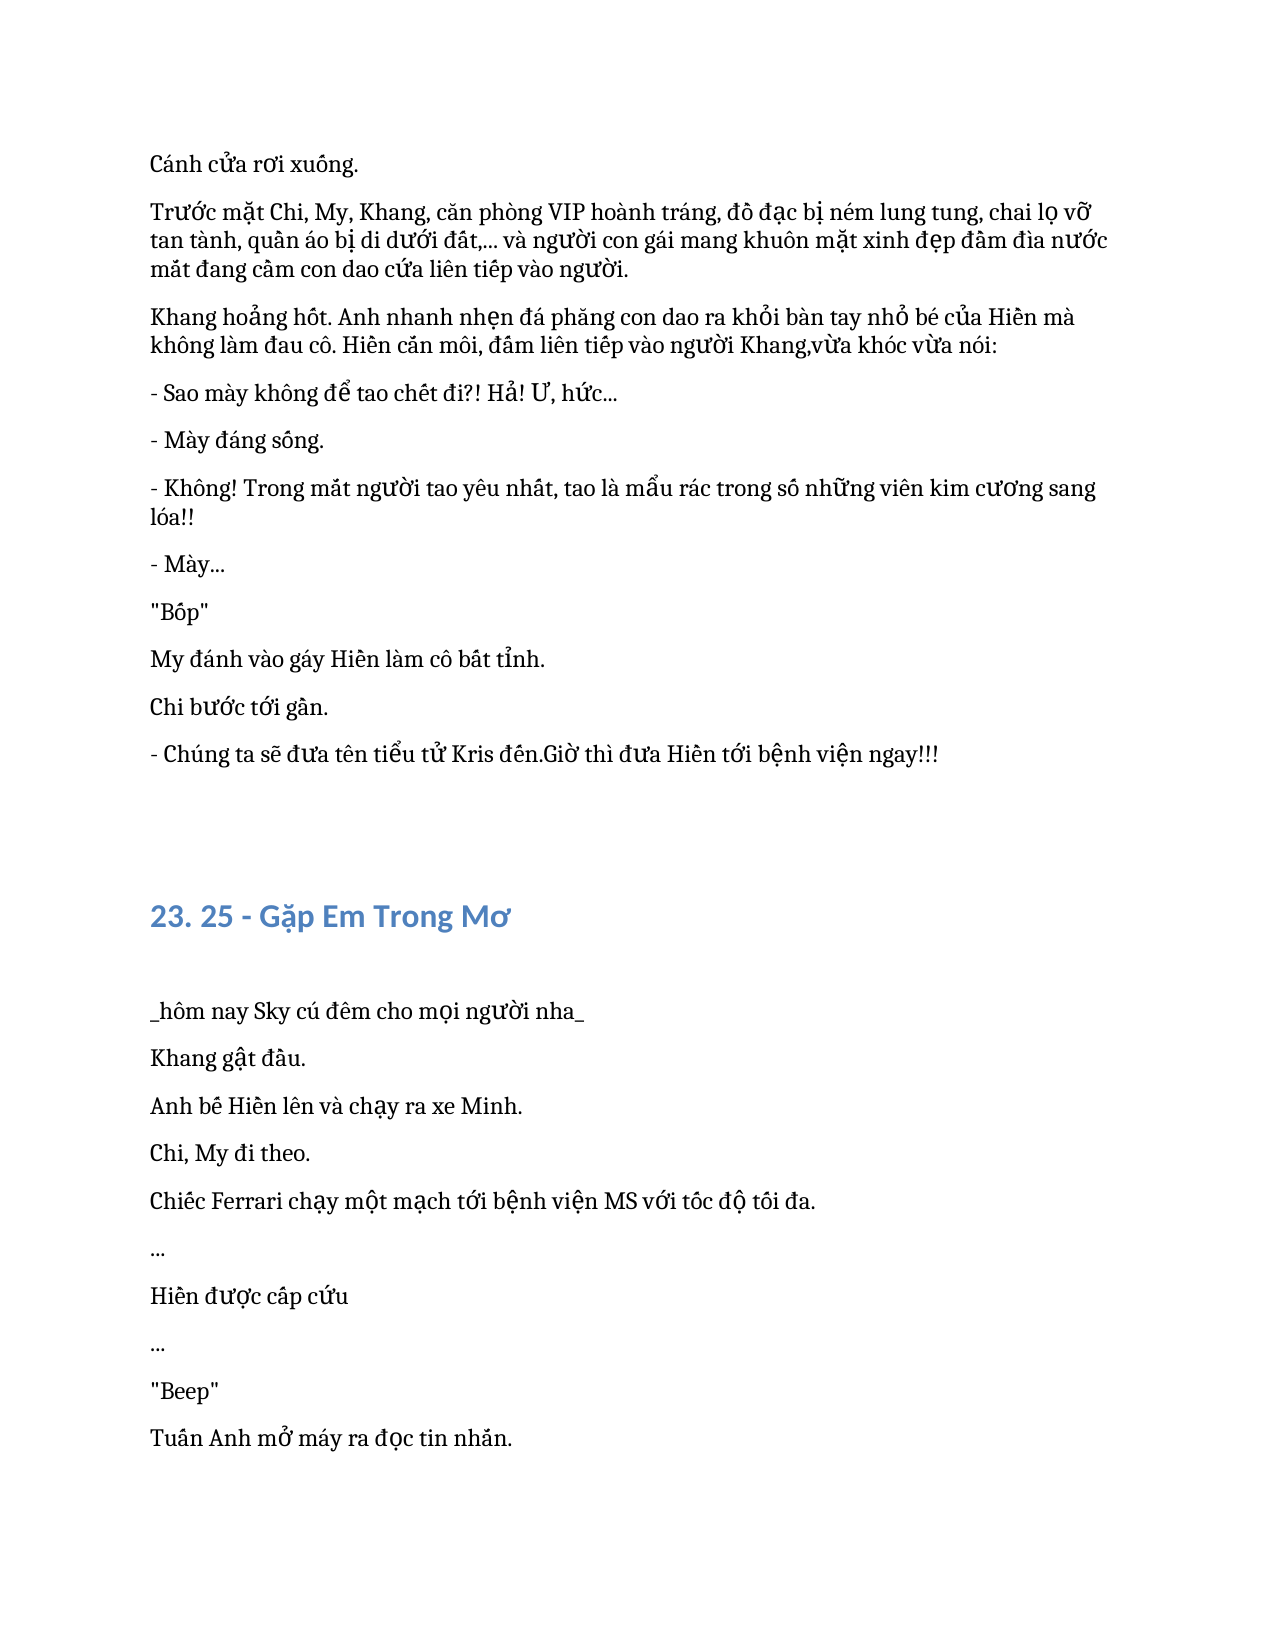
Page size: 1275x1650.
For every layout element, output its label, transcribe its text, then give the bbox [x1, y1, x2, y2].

text Chi, My đi theo. [150, 1139, 1125, 1168]
text - Mày... [150, 550, 1125, 579]
text "Bốp" [150, 597, 1125, 626]
text Chi bước tới gần. [150, 692, 1125, 721]
text My đánh vào gáy Hiền làm cô bất tỉnh. [150, 645, 1125, 674]
text - Sao mày không để tao chết đi?! Hả! Ư, hức... [150, 379, 1125, 407]
text Khang hoảng hốt. Anh nhanh nhẹn đá phăng con dao ra khỏi bàn tay nhỏ bé của Hiền mà không làm đau cô. Hiền cắn môi, đấm liên tiếp vào người Khang,vừa khóc vừa nói: [150, 302, 1125, 360]
text Khang gật đầu. [150, 1044, 1125, 1073]
text ... [150, 1234, 1125, 1263]
text Anh bế Hiền lên và chạy ra xe Minh. [150, 1092, 1125, 1120]
text - Không! Trong mắt người tao yêu nhất, tao là mẩu rác trong số những viên kim cương sang lóa!! [150, 474, 1125, 531]
subtitle 23. 25 - Gặp Em Trong Mơ [150, 894, 1125, 935]
text Cánh cửa rơi xuống. [150, 150, 1125, 179]
text _hôm nay Sky cú đêm cho mọi người nha_ [150, 939, 1125, 1025]
text Chiếc Ferrari chạy một mạch tới bệnh viện MS với tốc độ tối đa. [150, 1187, 1125, 1215]
text Trước mặt Chi, My, Khang, căn phòng VIP hoành tráng, đồ đạc bị ném lung tung, chai lọ vỡ tan tành, quần áo bị di dưới đất,... và người con gái mang khuôn mặt xinh đẹp đầm đìa nước mắt đang cầm con dao cứa liên tiếp vào người. [150, 197, 1125, 284]
text - Mày đáng sống. [150, 426, 1125, 455]
text ... [150, 1329, 1125, 1358]
text - Chúng ta sẽ đưa tên tiểu tử Kris đến.Giờ thì đưa Hiền tới bệnh viện ngay!!! [150, 740, 1125, 769]
text Hiền được cấp cứu [150, 1282, 1125, 1310]
text Tuấn Anh mở máy ra đọc tin nhắn. [150, 1424, 1125, 1453]
text "Beep" [150, 1377, 1125, 1405]
